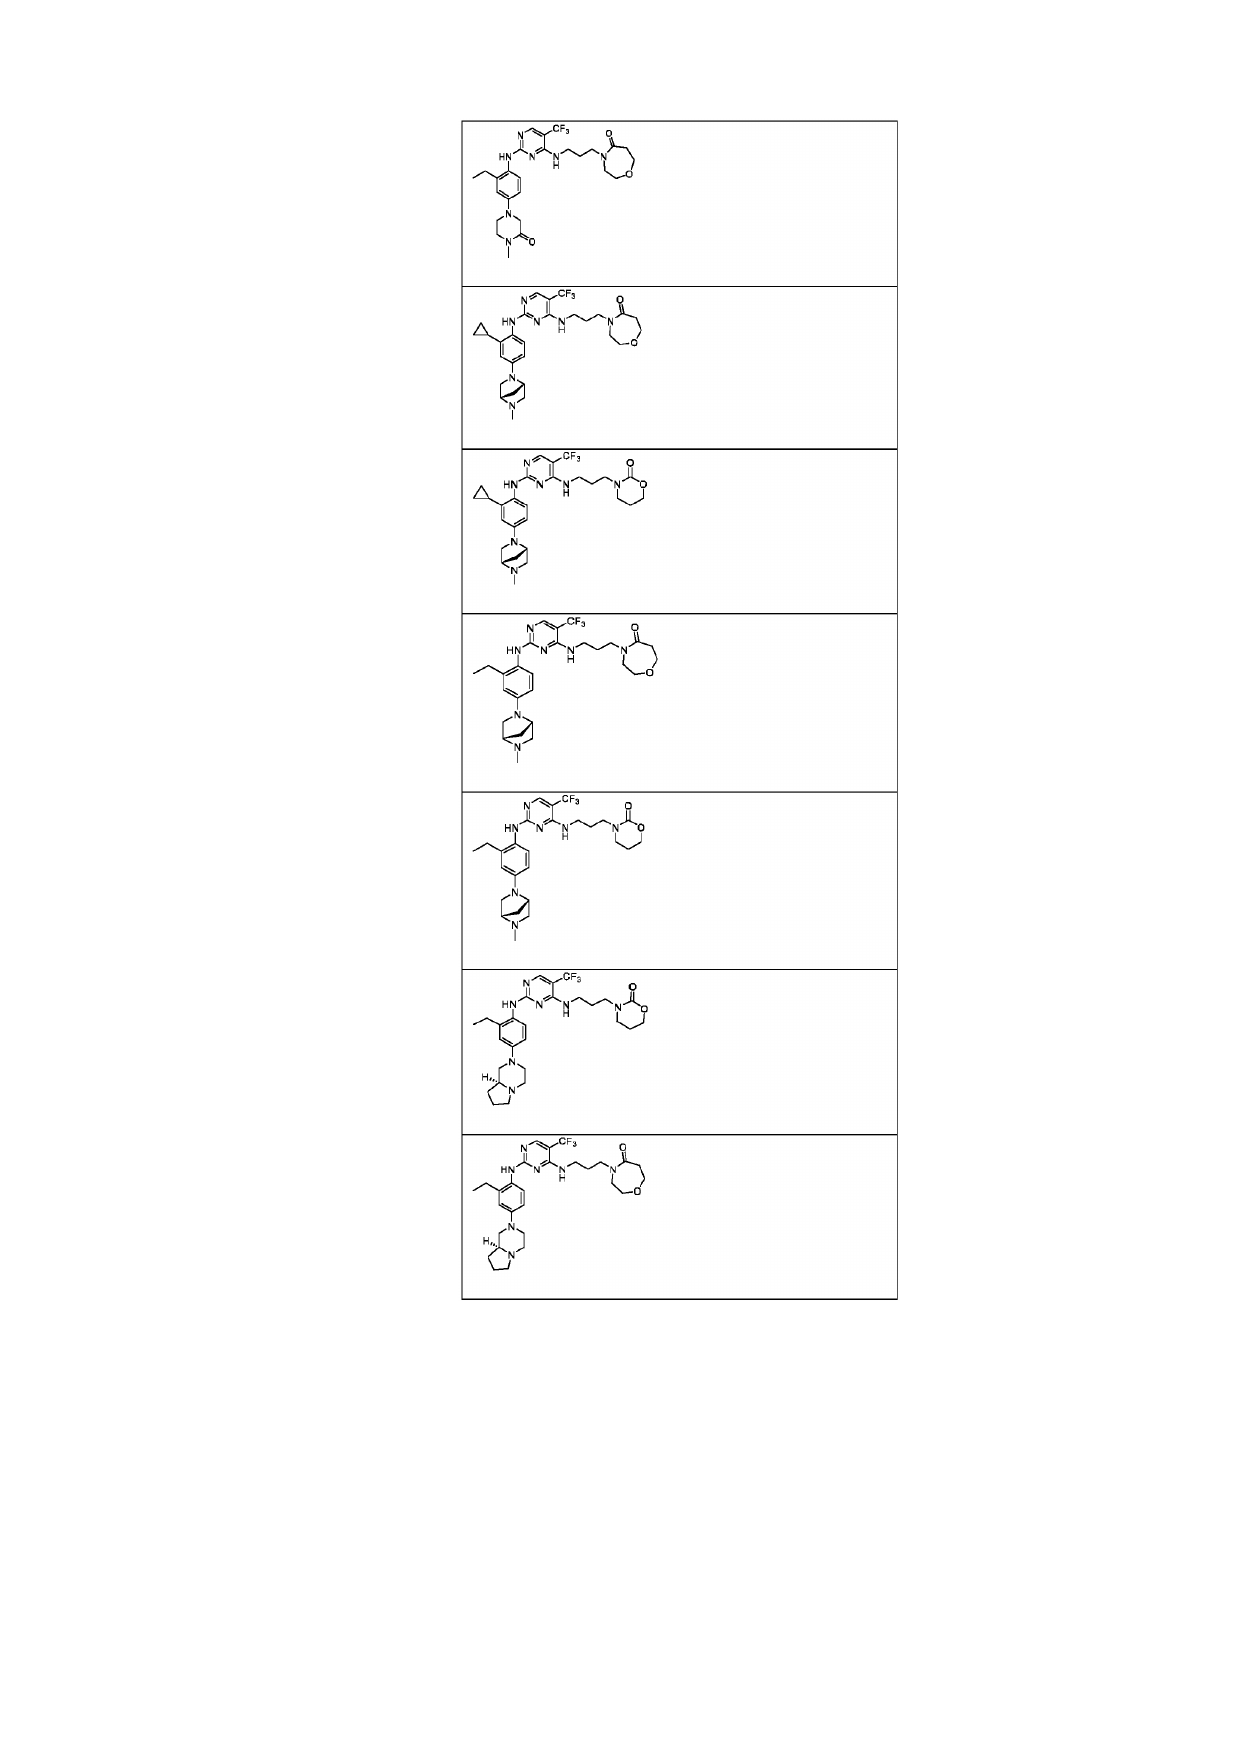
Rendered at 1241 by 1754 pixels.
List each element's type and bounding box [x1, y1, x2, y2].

picture [457, 118, 901, 1301]
